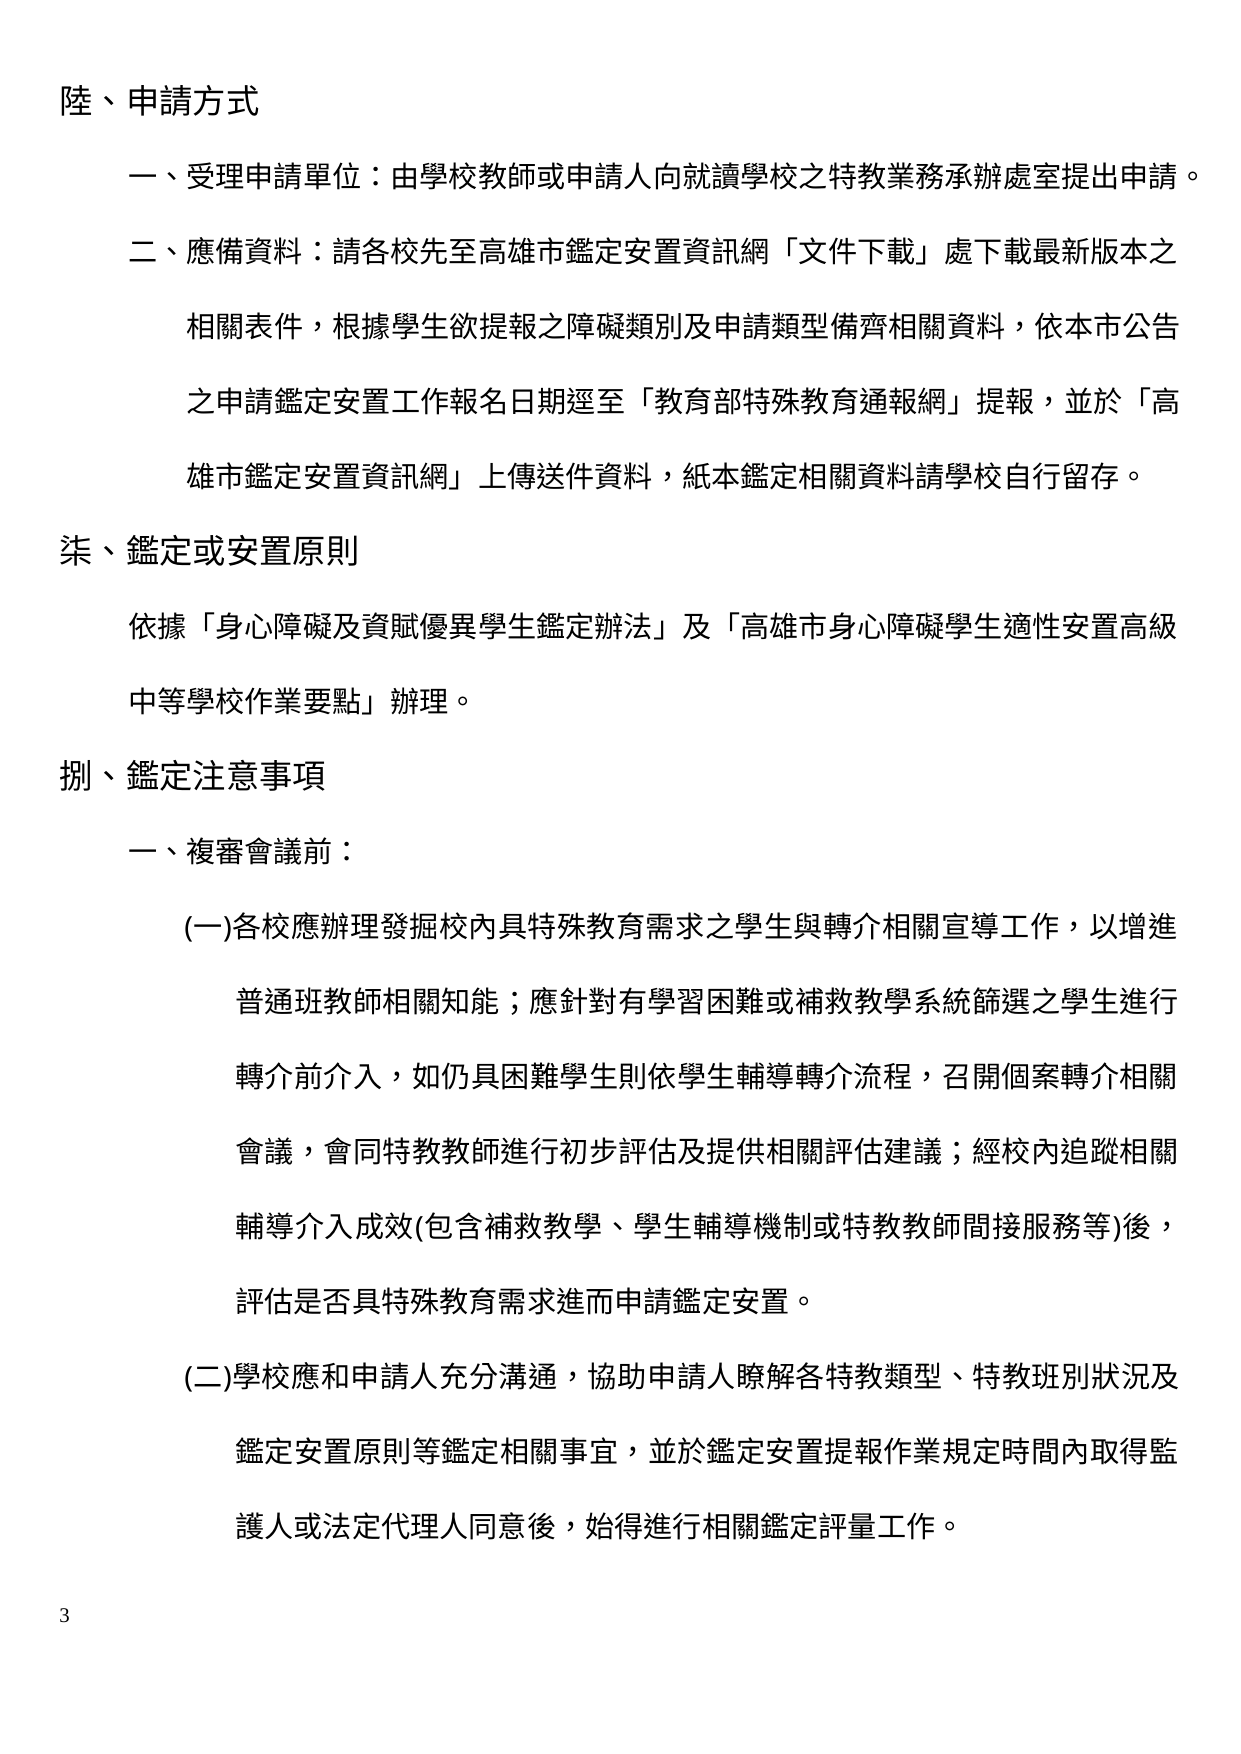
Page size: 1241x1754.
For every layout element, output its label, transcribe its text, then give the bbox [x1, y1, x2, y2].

text 一、受理申請單位：由學校教師或申請人向就讀學校之特教業務承辦處室提出申請。 [128, 137, 1181, 212]
text (二)學校應和申請人充分溝通，協助申請人瞭解各特教類型、特教班別狀況及鑑定安置原則等鑑定相關事宜，並於鑑定安置提報作業規定時間內取得監護人或法定代理人同意後，始得進行相關鑑定評量工作。 [184, 1337, 1181, 1562]
list (一)各校應辦理發掘校內具特殊教育需求之學生與轉介相關宣導工作，以增進普通班教師相關知能；應針對有學習困難或補救教學系統篩選之學生進行轉介前介入，如仍具困難學生則依學生輔導轉介流程，召開個案轉介相關會議，會同特教教師進行初步評估及提供相關評估建議；經校內追蹤相關輔導介入成效(包含補救教學、學生輔導機制或特教教師間接服務等)後，評估是否具特殊教育需求進而申請鑑定安置。 [184, 887, 1181, 1337]
text 柒、鑑定或安置原則 [59, 512, 1181, 587]
text 陸、申請方式 [59, 62, 1181, 137]
text 二、應備資料：請各校先至高雄市鑑定安置資訊網「文件下載」處下載最新版本之相關表件，根據學生欲提報之障礙類別及申請類型備齊相關資料，依本市公告之申請鑑定安置工作報名日期逕至「教育部特殊教育通報網」提報，並於「高雄市鑑定安置資訊網」上傳送件資料，紙本鑑定相關資料請學校自行留存。 [128, 212, 1181, 512]
text 依據「身心障礙及資賦優異學生鑑定辦法」及「高雄市身心障礙學生適性安置高級中等學校作業要點」辦理。 [128, 587, 1181, 737]
text 一、複審會議前： [128, 812, 1181, 887]
text 捌、鑑定注意事項 [59, 737, 1181, 812]
